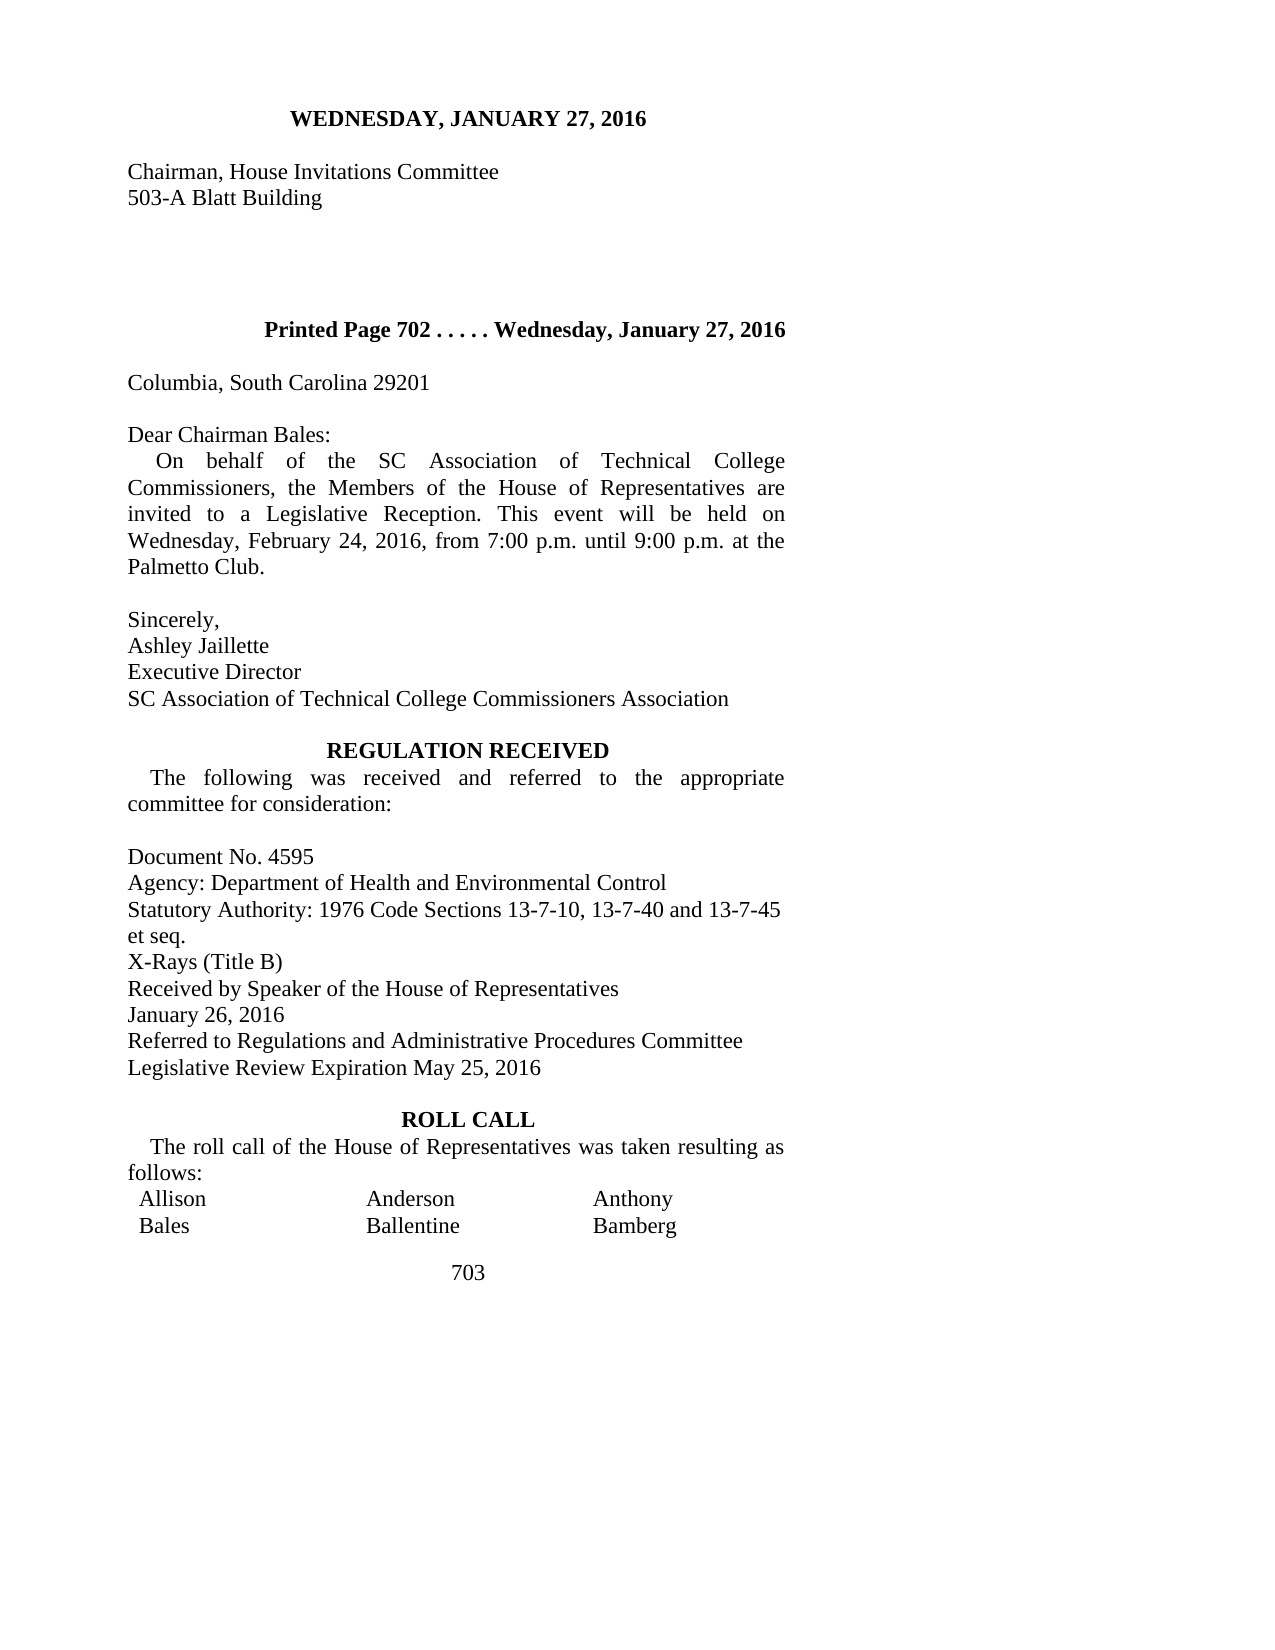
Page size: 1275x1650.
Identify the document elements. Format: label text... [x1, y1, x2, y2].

text On behalf of the SC Association of Technical College Commissioners, the Members of the House of Representatives are invited to a Legislative Reception. This event will be held on Wednesday, February 24, 2016, from 7:00 p.m. until 9:00 p.m. at the Palmetto Club. [127, 448, 786, 579]
text X-Rays (Title B) [127, 948, 786, 975]
text SC Association of Technical College Commissioners Association [127, 685, 786, 711]
text The roll call of the House of Representatives was taken resulting as follows: [127, 1133, 786, 1186]
text Printed Page 702 . . . . . Wednesday, January 27, 2016 [127, 316, 786, 342]
text REGULATION RECEIVED [127, 737, 786, 764]
table_cell Bamberg [581, 1212, 808, 1238]
text The following was received and referred to the appropriate committee for consideration: [127, 764, 786, 817]
text Chairman, House Invitations Committee [127, 158, 786, 184]
table_header Anthony [581, 1186, 808, 1212]
table_header Anderson [355, 1186, 581, 1212]
text Legislative Review Expiration May 25, 2016 [127, 1054, 786, 1080]
text 503-A Blatt Building [127, 184, 786, 210]
table_cell Ballentine [355, 1212, 581, 1238]
text January 26, 2016 [127, 1001, 786, 1027]
text Document No. 4595 [127, 843, 786, 869]
text Received by Speaker of the House of Representatives [127, 975, 786, 1001]
table_header Allison [128, 1186, 354, 1212]
text Ashley Jaillette [127, 632, 786, 658]
table_cell Bales [128, 1212, 354, 1238]
text Agency: Department of Health and Environmental Control [127, 869, 786, 896]
text Referred to Regulations and Administrative Procedures Committee [127, 1027, 786, 1054]
text Sincerely, [127, 606, 786, 632]
text Statutory Authority: 1976 Code Sections 13-7-10, 13-7-40 and 13-7-45 et seq. [127, 896, 786, 948]
text ROLL CALL [127, 1106, 786, 1133]
text Executive Director [127, 658, 786, 685]
text Columbia, South Carolina 29201 [127, 368, 786, 395]
text Dear Chairman Bales: [127, 421, 786, 448]
